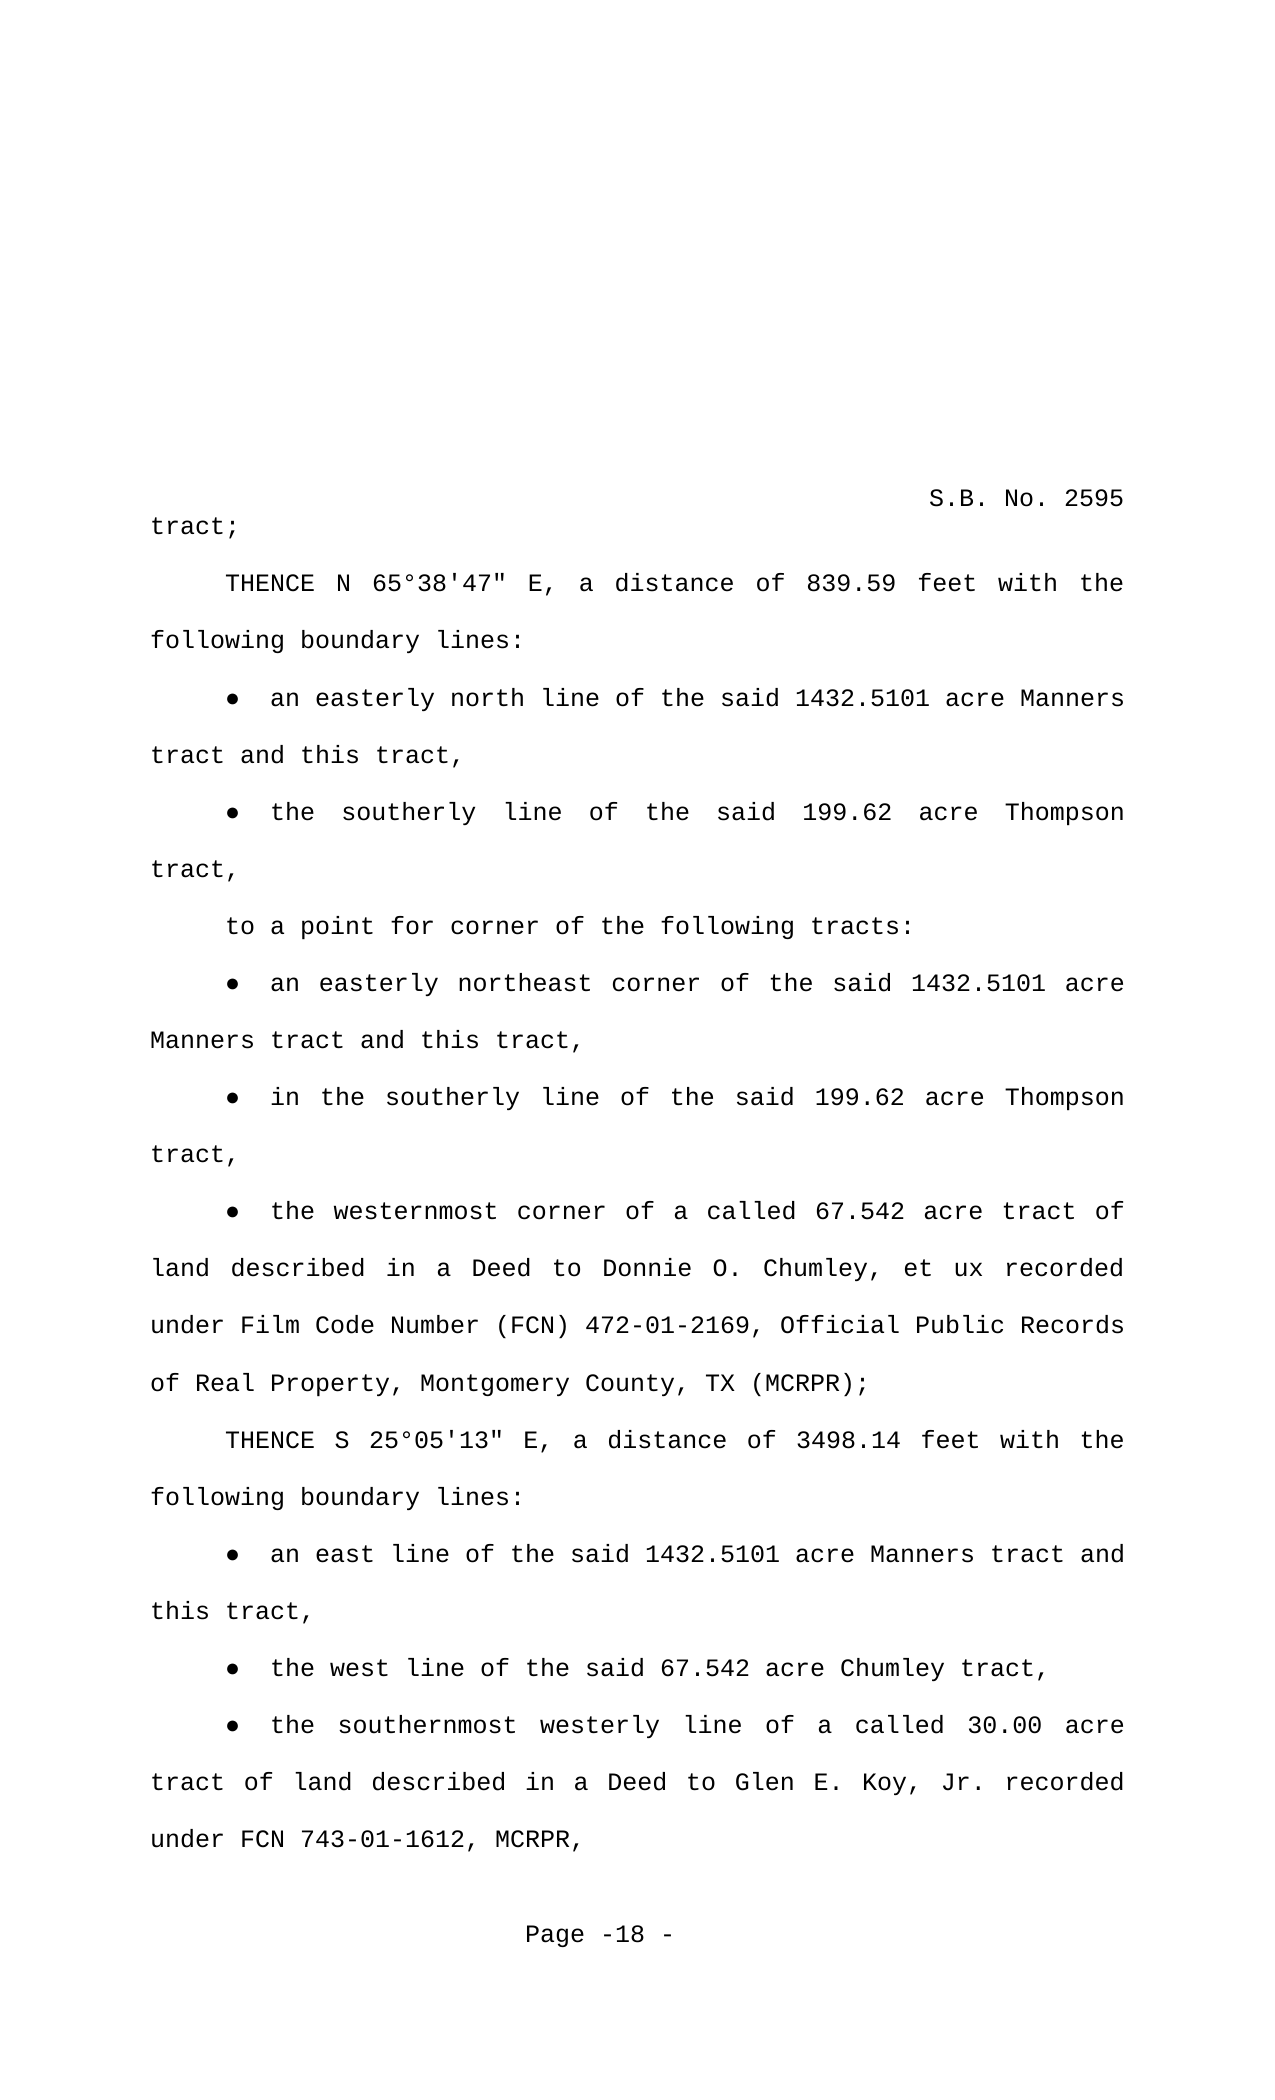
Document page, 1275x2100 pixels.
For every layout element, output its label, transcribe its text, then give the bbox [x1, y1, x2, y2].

text ● an easterly north line of the said 1432.5101 acre Manners tract and this tract, [150, 685, 1125, 771]
text ● the westernmost corner of a called 67.542 acre tract of land described in a Deed to Donnie O. Chumley, et ux recorded under Film Code Number (FCN) 472-01-2169, Official Public Records of Real Property, Montgomery County, TX (MCRPR); [150, 1199, 1125, 1398]
text ● an east line of the said 1432.5101 acre Manners tract and this tract, [150, 1541, 1125, 1627]
text ● the southernmost westerly line of a called 30.00 acre tract of land described in a Deed to Glen E. Koy, Jr. recorded under FCN 743-01-1612, MCRPR, [150, 1712, 1125, 1855]
text THENCE S 25°05'13" E, a distance of 3498.14 feet with the following boundary lines: [150, 1427, 1125, 1513]
text ● the southerly line of the said 199.62 acre Thompson tract, [150, 799, 1125, 885]
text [150, 514, 1125, 542]
text THENCE N 65°38'47" E, a distance of 839.59 feet with the following boundary lines: [150, 571, 1125, 656]
text ● an easterly northeast corner of the said 1432.5101 acre Manners tract and this tract, [150, 970, 1125, 1056]
text ● in the southerly line of the said 199.62 acre Thompson tract, [150, 1084, 1125, 1170]
text to a point for corner of the following tracts: [150, 913, 1125, 942]
text ● the west line of the said 67.542 acre Chumley tract, [150, 1655, 1125, 1684]
